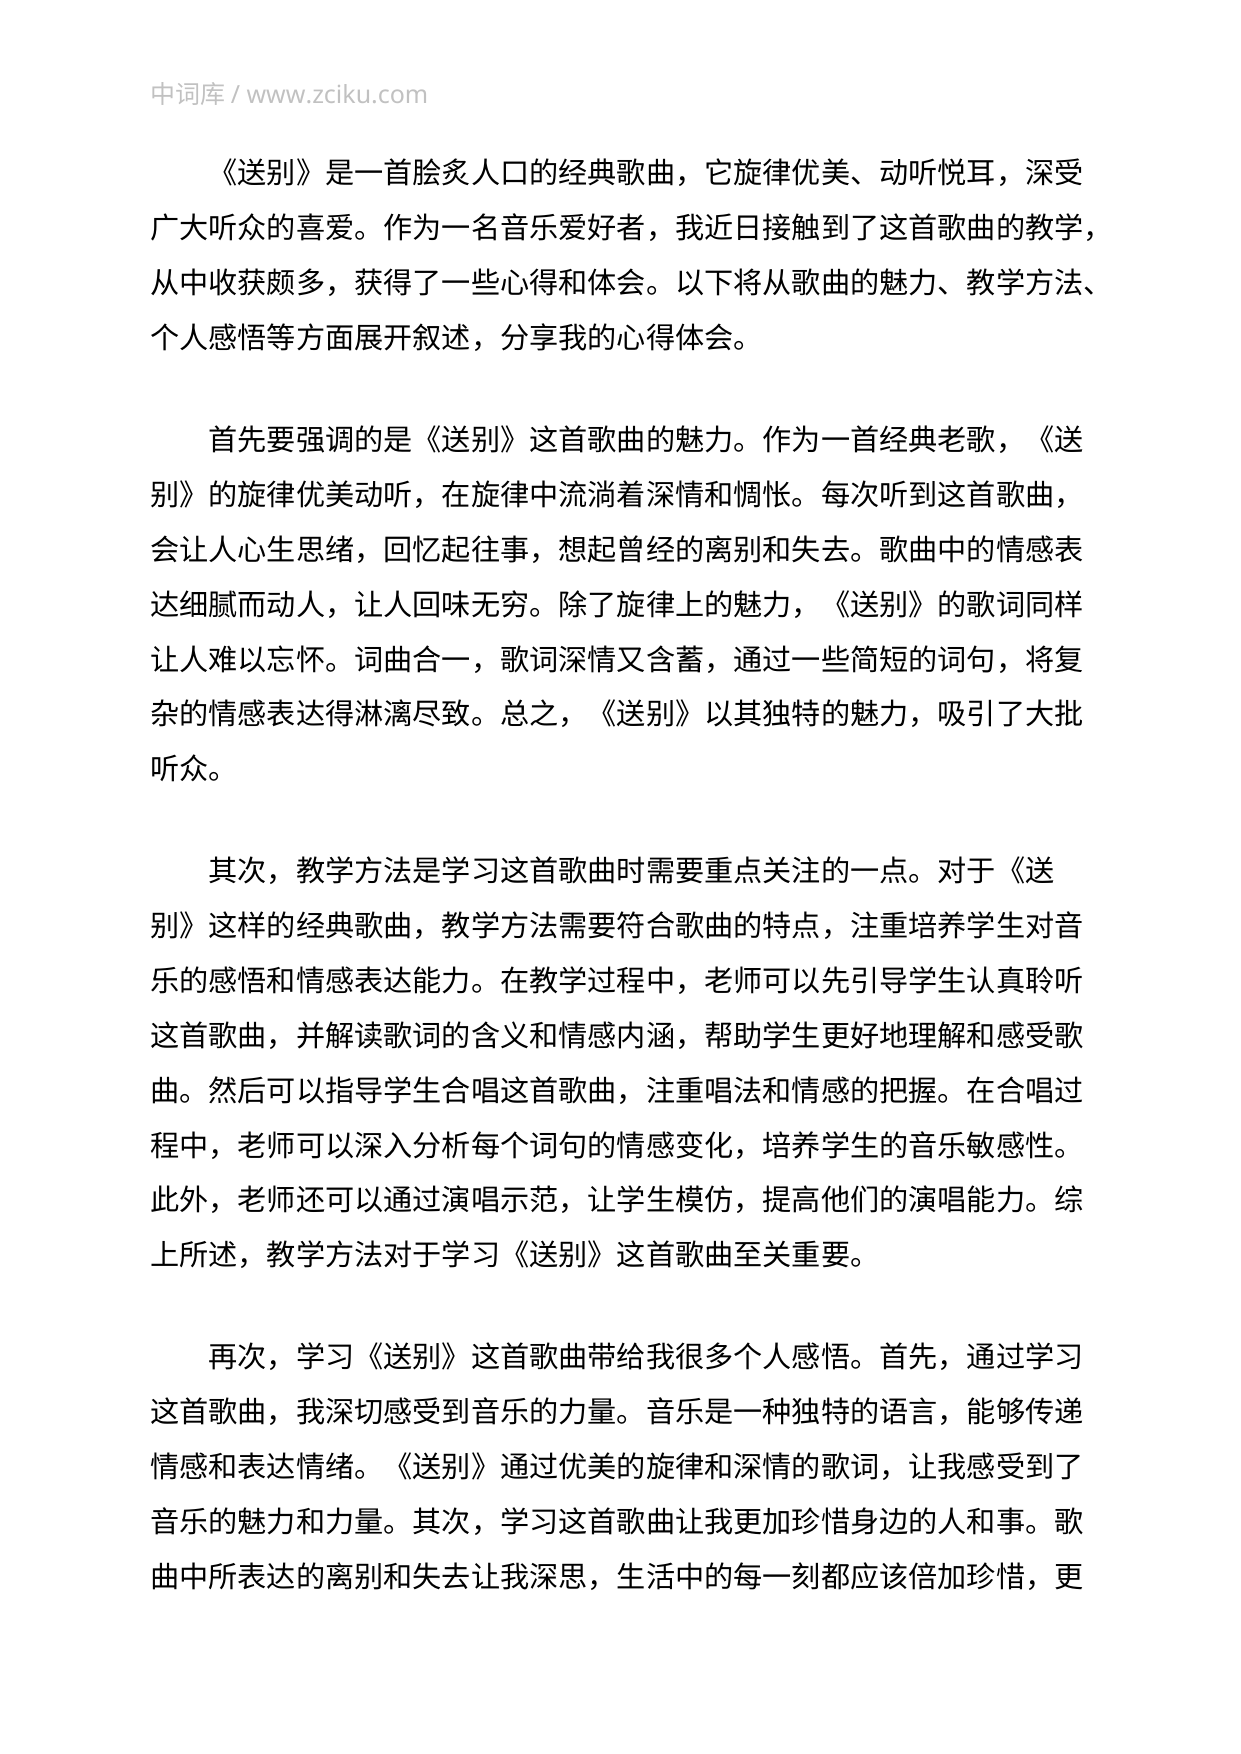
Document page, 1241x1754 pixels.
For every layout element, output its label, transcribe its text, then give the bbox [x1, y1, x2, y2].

text 首先要强调的是《送别》这首歌曲的魅力。作为一首经典老歌，《送别》的旋律优美动听，在旋律中流淌着深情和惆怅。每次听到这首歌曲，会让人心生思绪，回忆起往事，想起曾经的离别和失去。歌曲中的情感表达细腻而动人，让人回味无穷。除了旋律上的魅力，《送别》的歌词同样让人难以忘怀。词曲合一，歌词深情又含蓄，通过一些简短的词句，将复杂的情感表达得淋漓尽致。总之，《送别》以其独特的魅力，吸引了大批听众。 [150, 416, 1090, 788]
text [150, 1334, 1090, 1596]
text 其次，教学方法是学习这首歌曲时需要重点关注的一点。对于《送别》这样的经典歌曲，教学方法需要符合歌曲的特点，注重培养学生对音乐的感悟和情感表达能力。在教学过程中，老师可以先引导学生认真聆听这首歌曲，并解读歌词的含义和情感内涵，帮助学生更好地理解和感受歌曲。然后可以指导学生合唱这首歌曲，注重唱法和情感的把握。在合唱过程中，老师可以深入分析每个词句的情感变化，培养学生的音乐敏感性。此外，老师还可以通过演唱示范，让学生模仿，提高他们的演唱能力。综上所述，教学方法对于学习《送别》这首歌曲至关重要。 [150, 848, 1090, 1274]
text 《送别》是一首脍炙人口的经典歌曲，它旋律优美、动听悦耳，深受广大听众的喜爱。作为一名音乐爱好者，我近日接触到了这首歌曲的教学，从中收获颇多，获得了一些心得和体会。以下将从歌曲的魅力、教学方法、个人感悟等方面展开叙述，分享我的心得体会。 [150, 150, 1090, 357]
